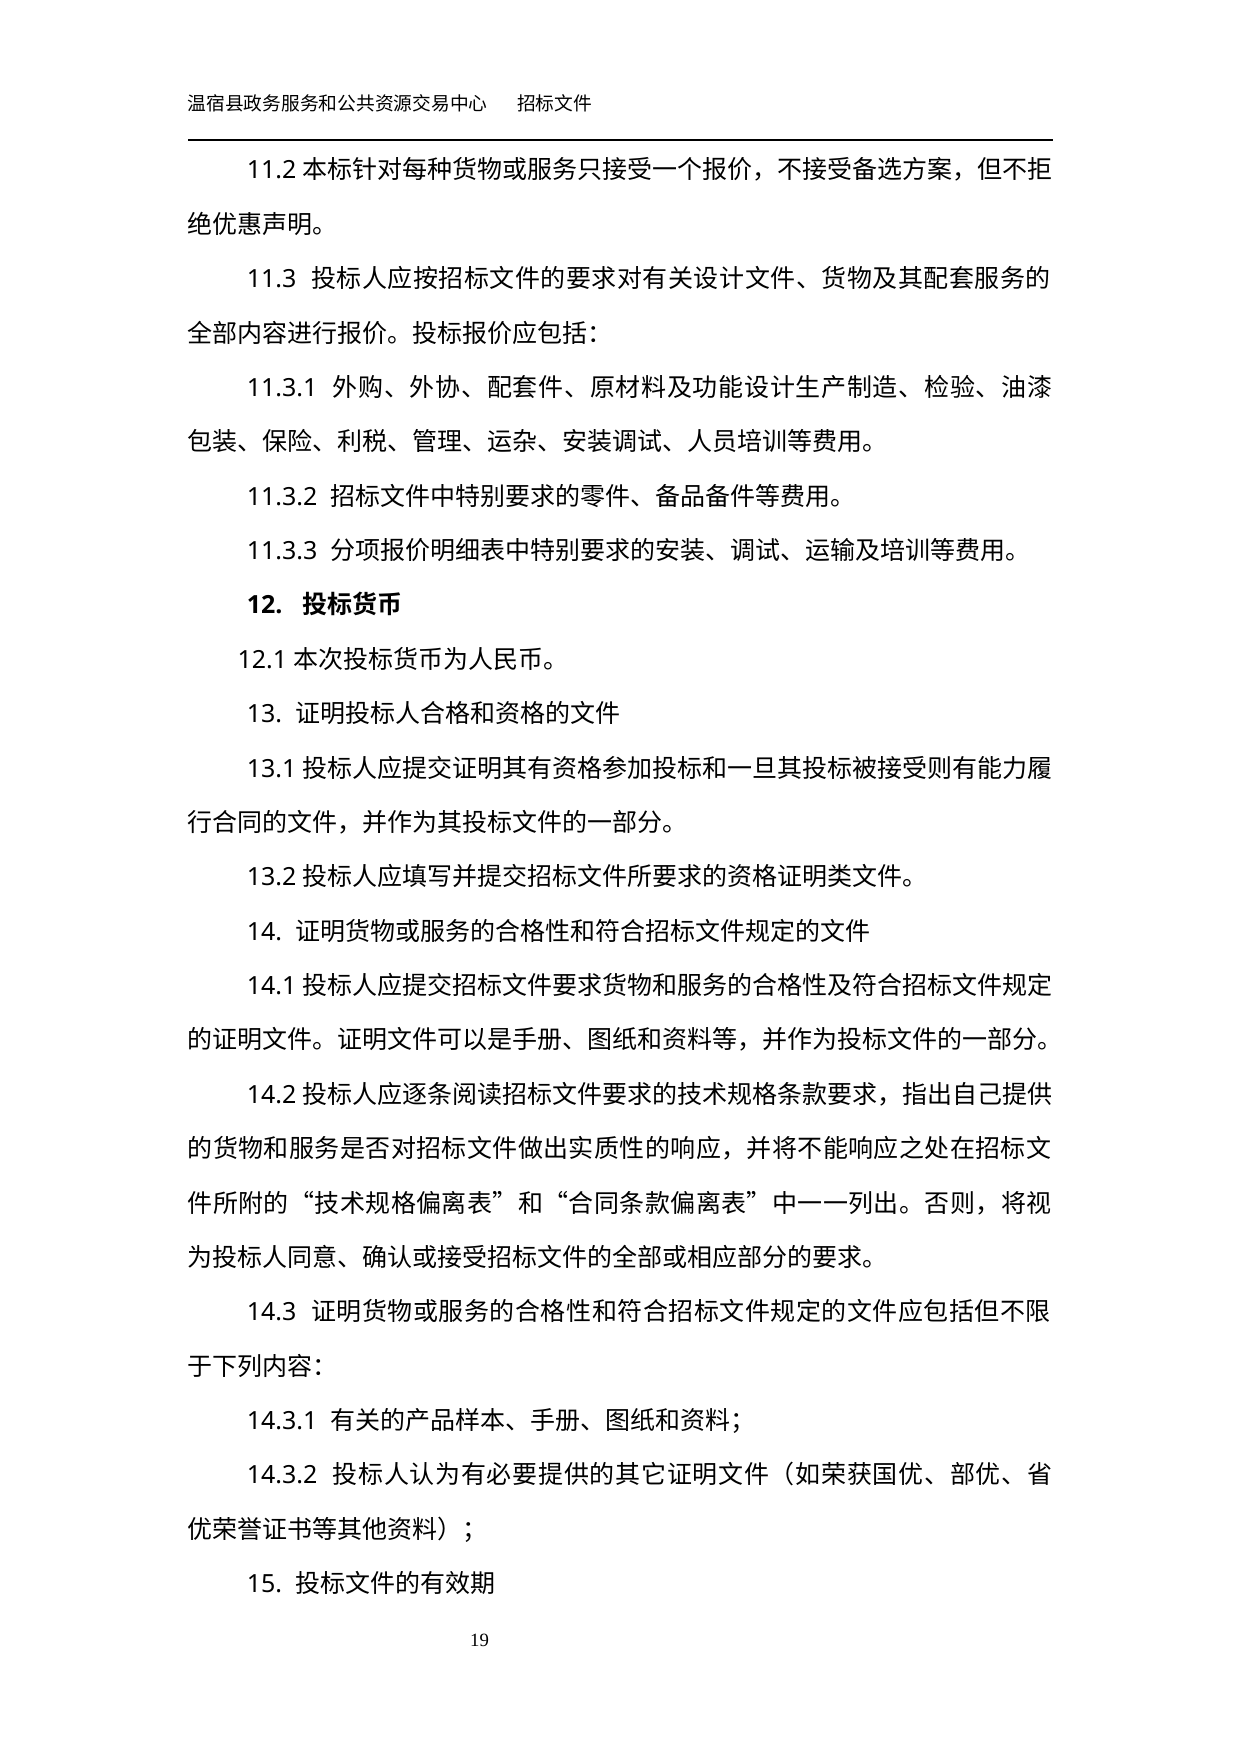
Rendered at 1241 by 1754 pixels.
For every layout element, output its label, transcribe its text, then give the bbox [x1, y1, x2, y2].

text 12. 投标货币 [187, 585, 1053, 621]
text 11.3 投标人应按招标文件的要求对有关设计文件、货物及其配套服务的全部内容进行报价。投标报价应包括： [187, 259, 1053, 349]
text 13. 证明投标人合格和资格的文件 [187, 694, 1053, 730]
text 13.2 投标人应填写并提交招标文件所要求的资格证明类文件。 [187, 857, 1053, 893]
text 15. 投标文件的有效期 [187, 1564, 1053, 1600]
text 11.3.1 外购、外协、配套件、原材料及功能设计生产制造、检验、油漆、包装、保险、利税、管理、运杂、安装调试、人员培训等费用。 [187, 367, 1053, 458]
text 11.3.3 分项报价明细表中特别要求的安装、调试、运输及培训等费用。 [187, 531, 1053, 567]
text 14.3.2 投标人认为有必要提供的其它证明文件（如荣获国优、部优、省优荣誉证书等其他资料）； [187, 1455, 1053, 1546]
text 14.1 投标人应提交招标文件要求货物和服务的合格性及符合招标文件规定的证明文件。证明文件可以是手册、图纸和资料等，并作为投标文件的一部分。 [187, 966, 1053, 1056]
text 14.3.1 有关的产品样本、手册、图纸和资料； [187, 1401, 1053, 1437]
text 12.1 本次投标货币为人民币。 [187, 639, 1053, 676]
text 14. 证明货物或服务的合格性和符合招标文件规定的文件 [187, 911, 1053, 947]
text 14.2 投标人应逐条阅读招标文件要求的技术规格条款要求，指出自己提供的货物和服务是否对招标文件做出实质性的响应，并将不能响应之处在招标文件所附的“技术规格偏离表”和“合同条款偏离表”中一一列出。否则，将视为投标人同意、确认或接受招标文件的全部或相应部分的要求。 [187, 1074, 1053, 1274]
text 11.2 本标针对每种货物或服务只接受一个报价，不接受备选方案，但不拒绝优惠声明。 [187, 150, 1053, 241]
text 14.3 证明货物或服务的合格性和符合招标文件规定的文件应包括但不限于下列内容： [187, 1292, 1053, 1382]
text 13.1 投标人应提交证明其有资格参加投标和一旦其投标被接受则有能力履行合同的文件，并作为其投标文件的一部分。 [187, 748, 1053, 839]
text 11.3.2 招标文件中特别要求的零件、备品备件等费用。 [187, 476, 1053, 512]
